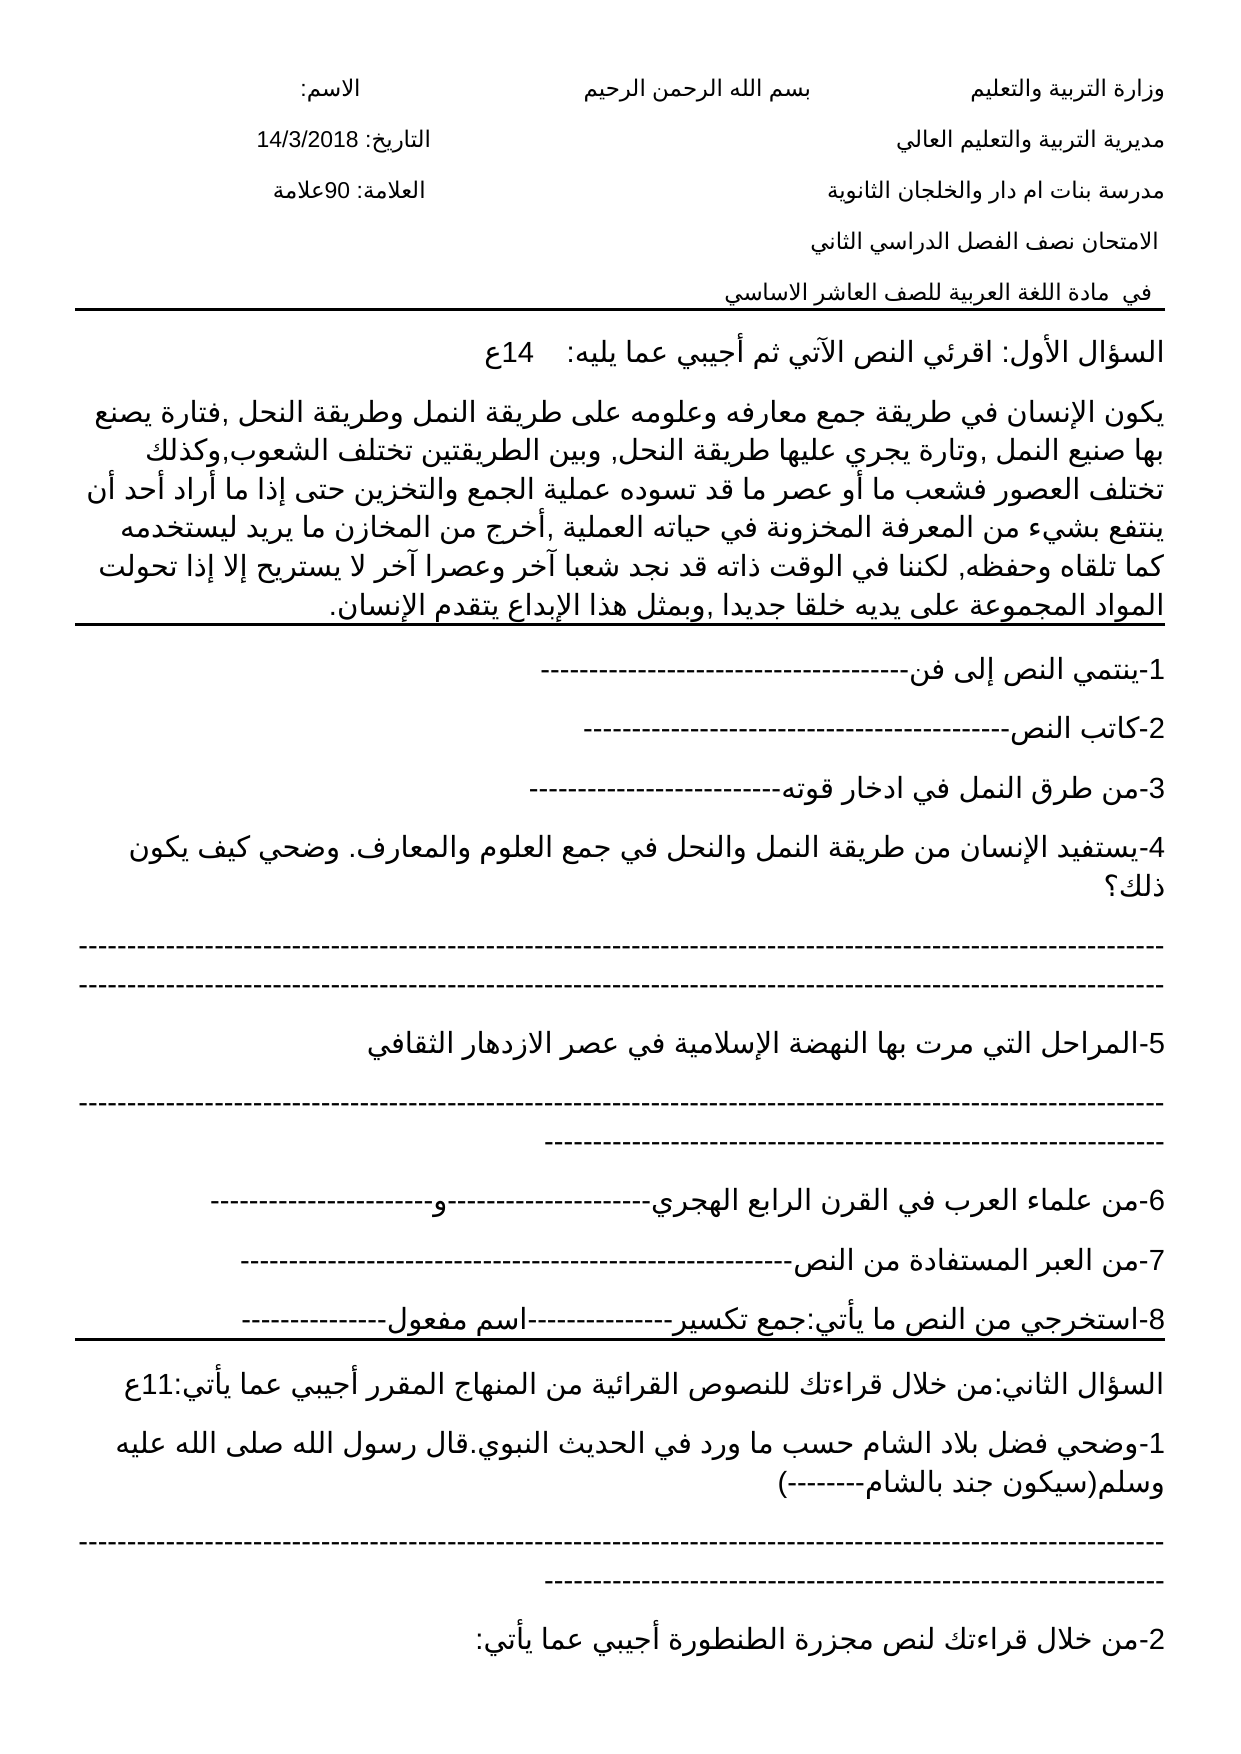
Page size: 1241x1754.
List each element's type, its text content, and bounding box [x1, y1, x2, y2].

text 1-ينتمي النص إلى فن-------------------------------------- [75, 652, 1165, 686]
text -------------------------------------------------------------------------------------------------------------------------------------------------------------------------------------------------------------------------------- [75, 928, 1165, 1000]
text 7-من العبر المستفادة من النص--------------------------------------------------------- [75, 1243, 1165, 1276]
text السؤال الأول: اقرئي النص الآتي ثم أجيبي عما يليه: 14ع [75, 335, 1165, 369]
text يكون الإنسان في طريقة جمع معارفه وعلومه على طريقة النمل وطريقة النحل ,فتارة يصنع بها صنيع النمل ,وتارة يجري عليها طريقة النحل, وبين الطريقتين تختلف الشعوب,وكذلك تختلف العصور فشعب ما أو عصر ما قد تسوده عملية الجمع والتخزين حتى إذا ما أراد أحد أن ينتفع بشيء من المعرفة المخزونة في حياته العملية ,أخرج من المخازن ما يريد ليستخدمه كما تلقاه وحفظه, لكننا في الوقت ذاته قد نجد شعبا آخر وعصرا آخر لا يستريح إلا إذا تحولت المواد المجموعة على يديه خلقا جديدا ,وبمثل هذا الإبداع يتقدم الإنسان. [75, 395, 1165, 623]
text 2-كاتب النص-------------------------------------------- [75, 711, 1165, 745]
text 1-وضحي فضل بلاد الشام حسب ما ورد في الحديث النبوي.قال رسول الله صلى الله عليه وسلم(سيكون جند بالشام--------) [75, 1426, 1165, 1498]
text -------------------------------------------------------------------------------------------------------------------------------------------------------------------------------- [75, 1524, 1165, 1596]
text في مادة اللغة العربية للصف العاشر الاساسي [75, 279, 1165, 308]
text مدرسة بنات ام دار والخلجان الثانوية العلامة: 90علامة [75, 177, 1165, 203]
text 6-من علماء العرب في القرن الرابع الهجري---------------------و----------------------- [75, 1183, 1165, 1217]
text 8-استخرجي من النص ما يأتي:جمع تكسير---------------اسم مفعول--------------- [75, 1302, 1165, 1338]
text 2-من خلال قراءتك لنص مجزرة الطنطورة أجيبي عما يأتي: [75, 1622, 1165, 1655]
text -------------------------------------------------------------------------------------------------------------------------------------------------------------------------------- [75, 1085, 1165, 1157]
text 3-من طرق النمل في ادخار قوته-------------------------- [75, 771, 1165, 804]
text وزارة التربية والتعليم بسم الله الرحمن الرحيم الاسم: [75, 75, 1165, 101]
text 4-يستفيد الإنسان من طريقة النمل والنحل في جمع العلوم والمعارف. وضحي كيف يكون ذلك؟ [75, 830, 1165, 902]
text مديرية التربية والتعليم العالي التاريخ: 14/3/2018 [75, 126, 1165, 152]
text السؤال الثاني:من خلال قراءتك للنصوص القرائية من المنهاج المقرر أجيبي عما يأتي:11ع [75, 1367, 1165, 1400]
text 5-المراحل التي مرت بها النهضة الإسلامية في عصر الازدهار الثقافي [75, 1026, 1165, 1059]
text الامتحان نصف الفصل الدراسي الثاني [75, 228, 1165, 254]
